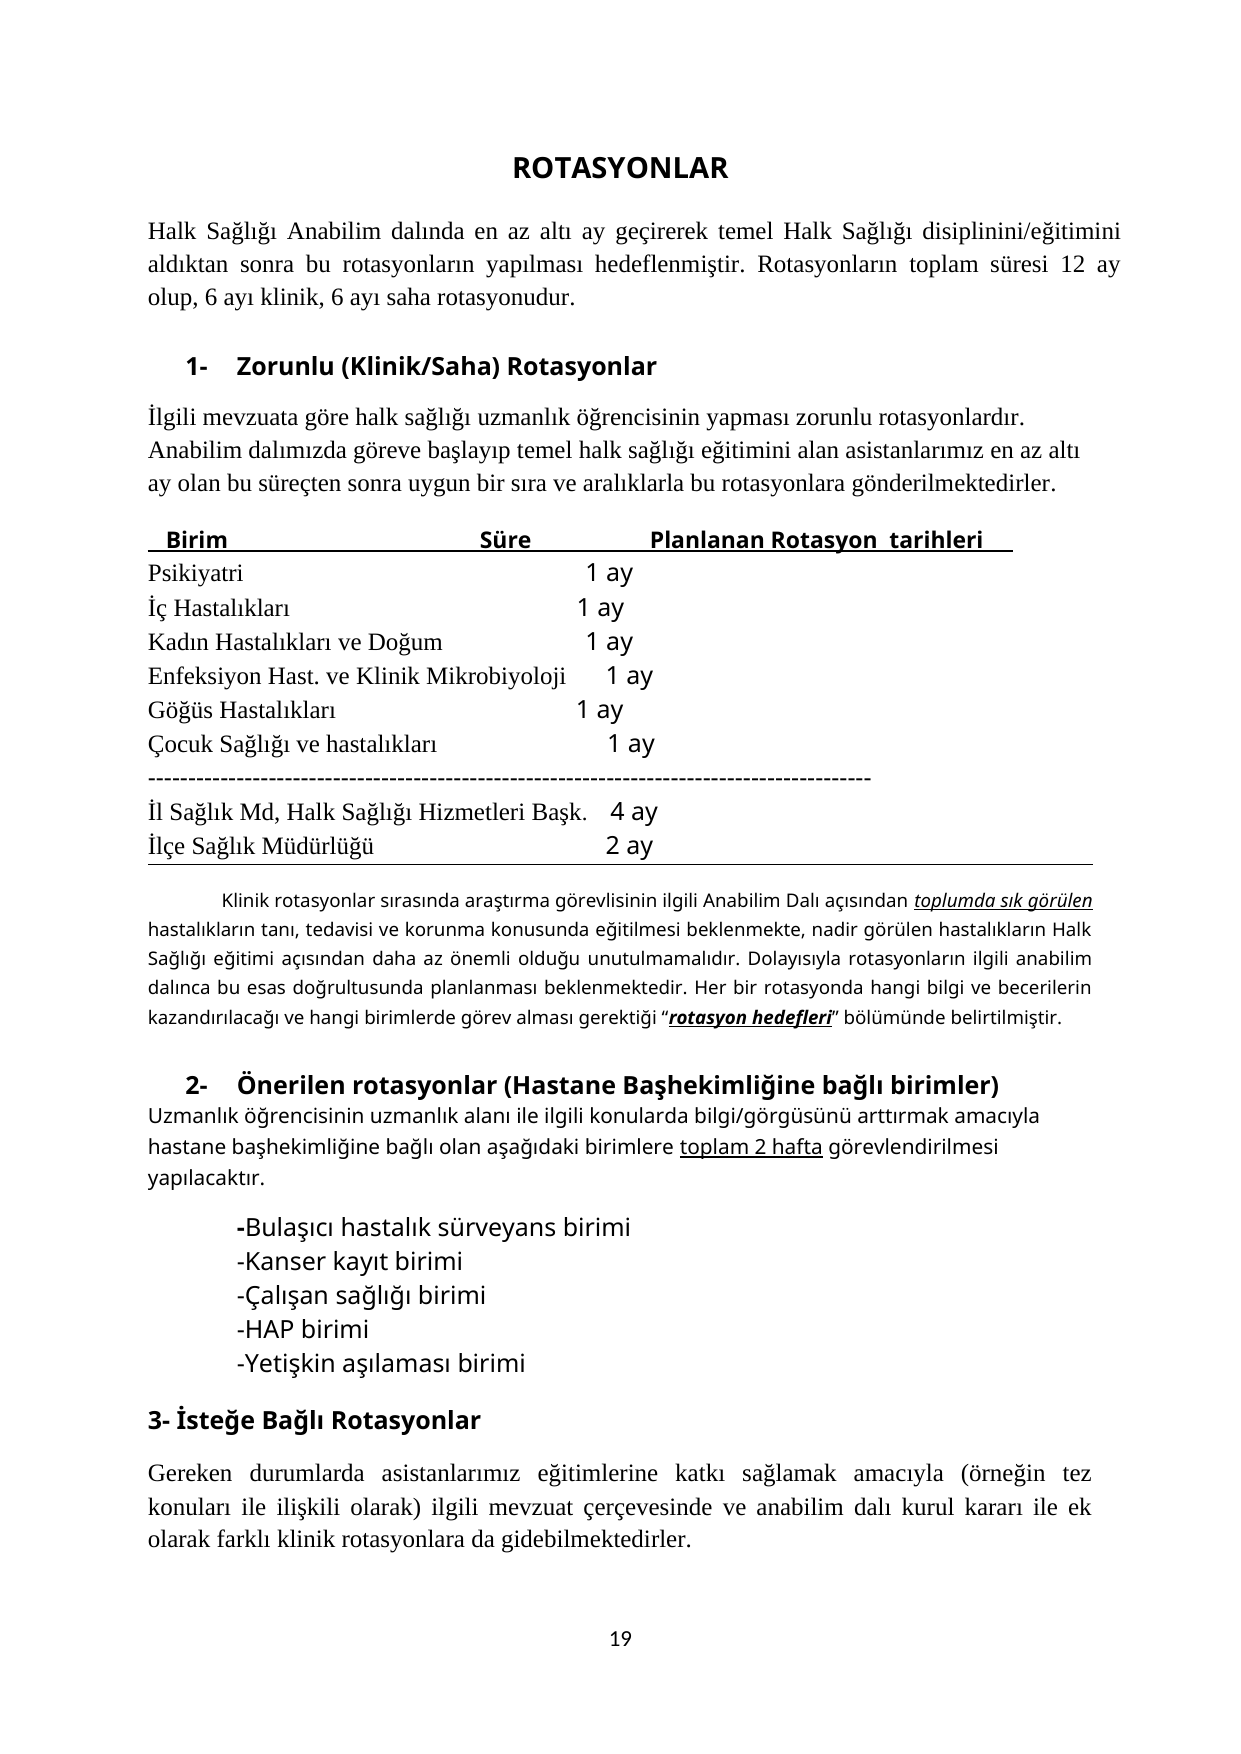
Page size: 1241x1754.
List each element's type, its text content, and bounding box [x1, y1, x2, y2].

text Çocuk Sağlığı ve hastalıkları 1 ay [148, 725, 1093, 759]
list -HAP birimi [237, 1312, 1093, 1346]
text ------------------------------------------------------------------------------------------ [148, 759, 1093, 793]
text Enfeksiyon Hast. ve Klinik Mikrobiyoloji 1 ay [148, 657, 1093, 691]
list -Yetişkin aşılaması birimi [237, 1346, 1093, 1380]
text Kadın Hastalıkları ve Doğum 1 ay [148, 623, 1093, 657]
text İlçe Sağlık Müdürlüğü 2 ay [148, 828, 1093, 864]
text İlgili mevzuata göre halk sağlığı uzmanlık öğrencisinin yapması zorunlu rotasyonlardır. Anabilim dalımızda göreve başlayıp temel halk sağlığı eğitimini alan asistanlarımız en az altı ay olan bu süreçten sonra uygun bir sıra ve aralıklarla bu rotasyonlara gönderilmektedirler. [148, 402, 1093, 497]
text Uzmanlık öğrencisinin uzmanlık alanı ile ilgili konularda bilgi/görgüsünü arttırmak amacıyla hastane başhekimliğine bağlı olan aşağıdaki birimlere toplam 2 hafta görevlendirilmesi yapılacaktır. [148, 1101, 1093, 1191]
list Zorunlu (Klinik/Saha) Rotasyonlar [185, 349, 1093, 383]
text ROTASYONLAR [148, 148, 1093, 187]
list -Çalışan sağlığı birimi [237, 1278, 1093, 1312]
text İl Sağlık Md, Halk Sağlığı Hizmetleri Başk. 4 ay [148, 793, 1093, 828]
text Klinik rotasyonlar sırasında araştırma görevlisinin ilgili Anabilim Dalı açısından toplumda sık görülen hastalıkların tanı, tedavisi ve korunma konusunda eğitilmesi beklenmekte, nadir görülen hastalıkların Halk Sağlığı eğitimi açısından daha az önemli olduğu unutulmamalıdır. Dolayısıyla rotasyonların ilgili anabilim dalınca bu esas doğrultusunda planlanması beklenmektedir. Her bir rotasyonda hangi bilgi ve becerilerin kazandırılacağı ve hangi birimlerde görev alması gerektiği “rotasyon hedefleri” bölümünde belirtilmiştir. [148, 887, 1093, 1029]
text 3- İsteğe Bağlı Rotasyonlar [148, 1403, 1093, 1437]
list Önerilen rotasyonlar (Hastane Başhekimliğine bağlı birimler) [185, 1067, 1093, 1101]
text Birim Süre Planlanan Rotasyon tarihleri [148, 524, 1093, 555]
list -Bulaşıcı hastalık sürveyans birimi [237, 1210, 1093, 1244]
text Psikiyatri 1 ay [148, 555, 1093, 589]
text Halk Sağlığı Anabilim dalında en az altı ay geçirerek temel Halk Sağlığı disiplinini/eğitimini aldıktan sonra bu rotasyonların yapılması hedeflenmiştir. Rotasyonların toplam süresi 12 ay olup, 6 ayı klinik, 6 ayı saha rotasyonudur. [148, 216, 1122, 311]
text Gereken durumlarda asistanlarımız eğitimlerine katkı sağlamak amacıyla (örneğin tez konuları ile ilişkili olarak) ilgili mevzuat çerçevesinde ve anabilim dalı kurul kararı ile ek olarak farklı klinik rotasyonlara da gidebilmektedirler. [148, 1458, 1093, 1553]
text Göğüs Hastalıkları 1 ay [148, 691, 1093, 725]
text İç Hastalıkları 1 ay [148, 589, 1093, 623]
list -Kanser kayıt birimi [237, 1244, 1093, 1278]
